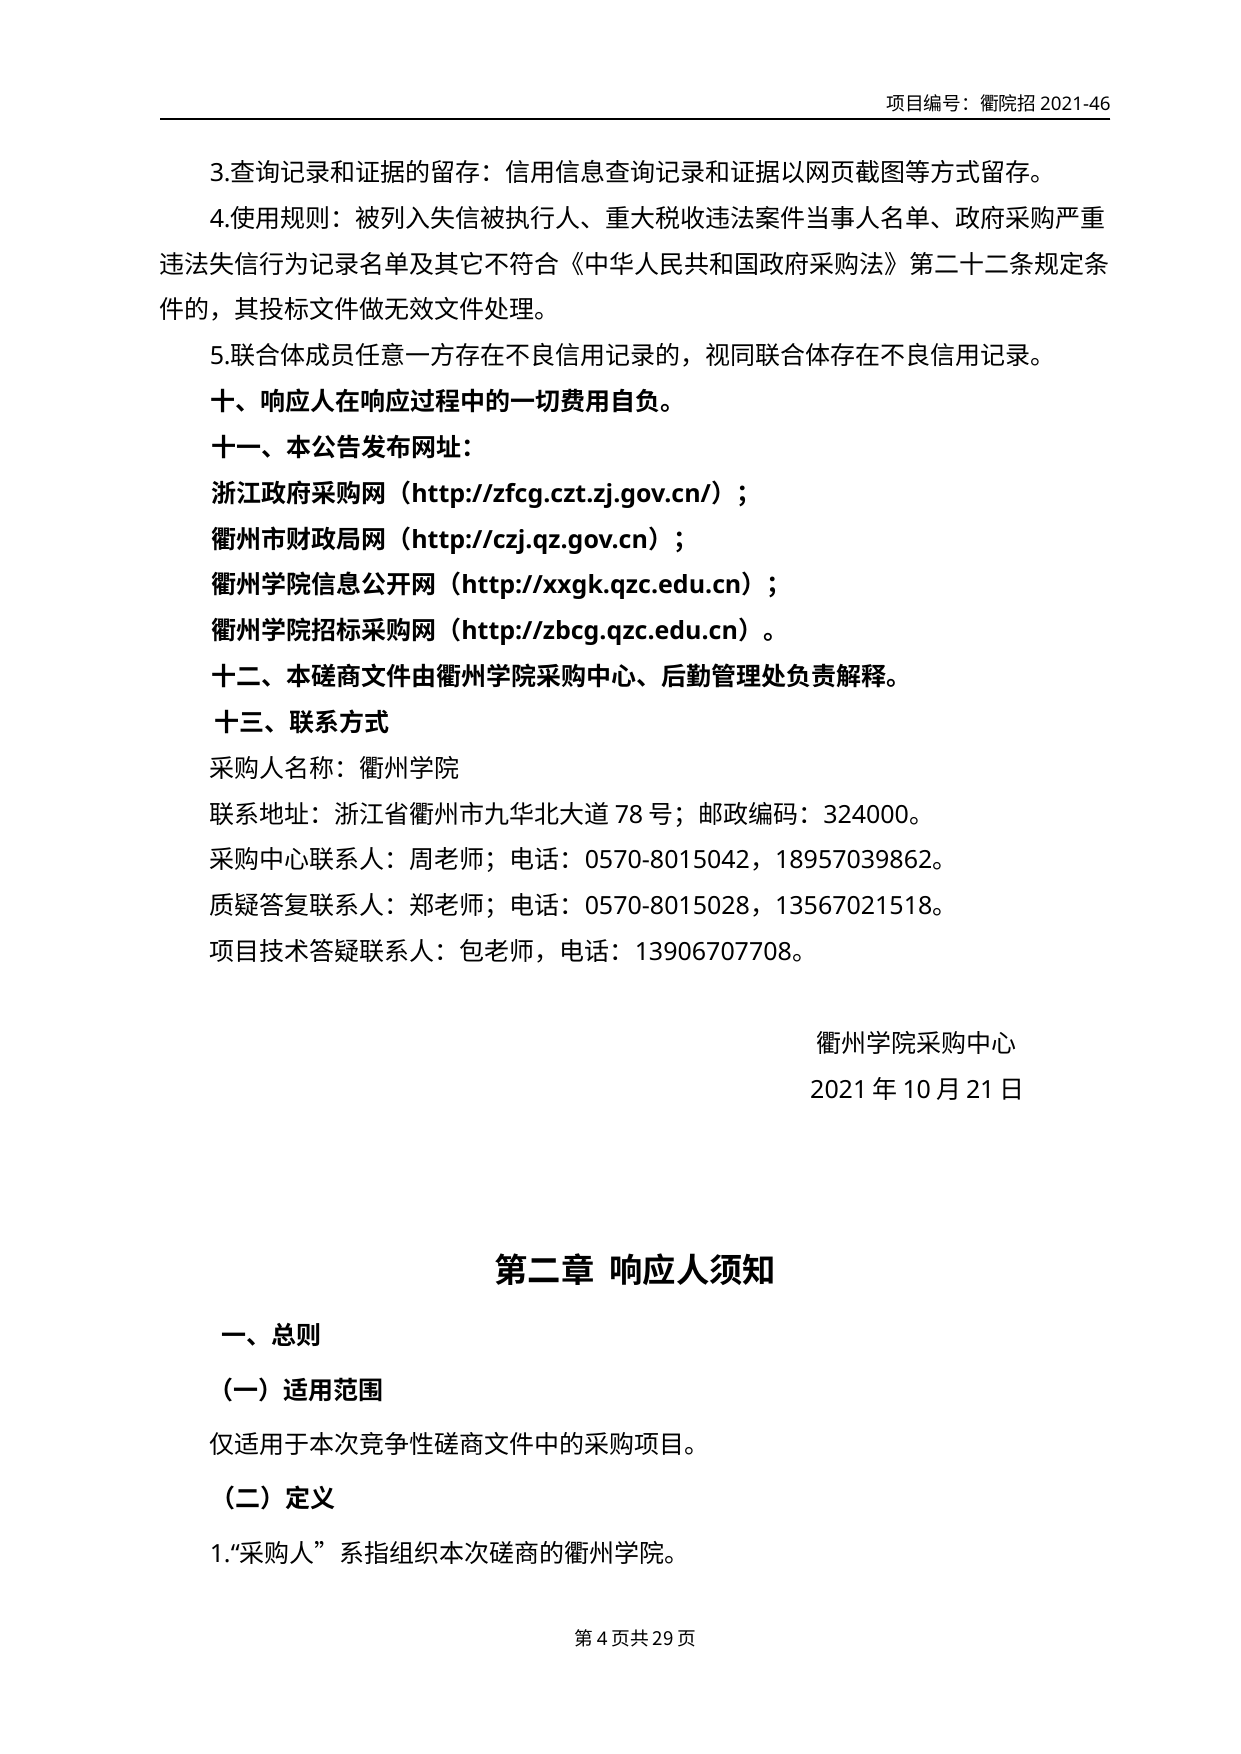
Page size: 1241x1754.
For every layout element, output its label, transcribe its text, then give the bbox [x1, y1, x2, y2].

text 十三、联系方式 [214, 695, 1110, 741]
text 十、响应人在响应过程中的一切费用自负。 [159, 374, 1110, 420]
text 衢州学院招标采购网（http://zbcg.qzc.edu.cn）。 [159, 603, 1110, 649]
text 十一、本公告发布网址： [159, 420, 1110, 466]
text 衢州市财政局网（http://czj.qz.gov.cn）； [159, 511, 1110, 557]
text 衢州学院采购中心 [159, 1016, 1110, 1061]
text 联系地址：浙江省衢州市九华北大道78号；邮政编码：324000。 [159, 786, 1110, 832]
text 3.查询记录和证据的留存：信用信息查询记录和证据以网页截图等方式留存。 [159, 145, 1110, 191]
text 2021年10月21日 [159, 1061, 1098, 1107]
text 仅适用于本次竞争性磋商文件中的采购项目。 [159, 1424, 1110, 1461]
text 1.“采购人”系指组织本次磋商的衢州学院。 [159, 1533, 1110, 1569]
text 衢州学院信息公开网（http://xxgk.qzc.edu.cn）； [159, 557, 1110, 603]
text 十二、本磋商文件由衢州学院采购中心、后勤管理处负责解释。 [159, 649, 1110, 695]
text 项目技术答疑联系人：包老师，电话：13906707708。 [159, 924, 1110, 970]
text 采购中心联系人：周老师；电话：0570-8015042，18957039862。 [159, 832, 1110, 878]
text 质疑答复联系人：郑老师；电话：0570-8015028，13567021518。 [159, 878, 1110, 924]
text 采购人名称：衢州学院 [159, 741, 1110, 786]
text （一）适用范围 [159, 1370, 1110, 1406]
text 第二章 响应人须知 [159, 1243, 1110, 1292]
text 4.使用规则：被列入失信被执行人、重大税收违法案件当事人名单、政府采购严重违法失信行为记录名单及其它不符合《中华人民共和国政府采购法》第二十二条规定条件的，其投标文件做无效文件处理。 [159, 191, 1110, 328]
text 一、总则 [159, 1316, 1110, 1352]
text 浙江政府采购网（http://zfcg.czt.zj.gov.cn/）； [159, 466, 1110, 511]
text 5.联合体成员任意一方存在不良信用记录的，视同联合体存在不良信用记录。 [159, 328, 1110, 374]
text （二）定义 [159, 1479, 1110, 1515]
